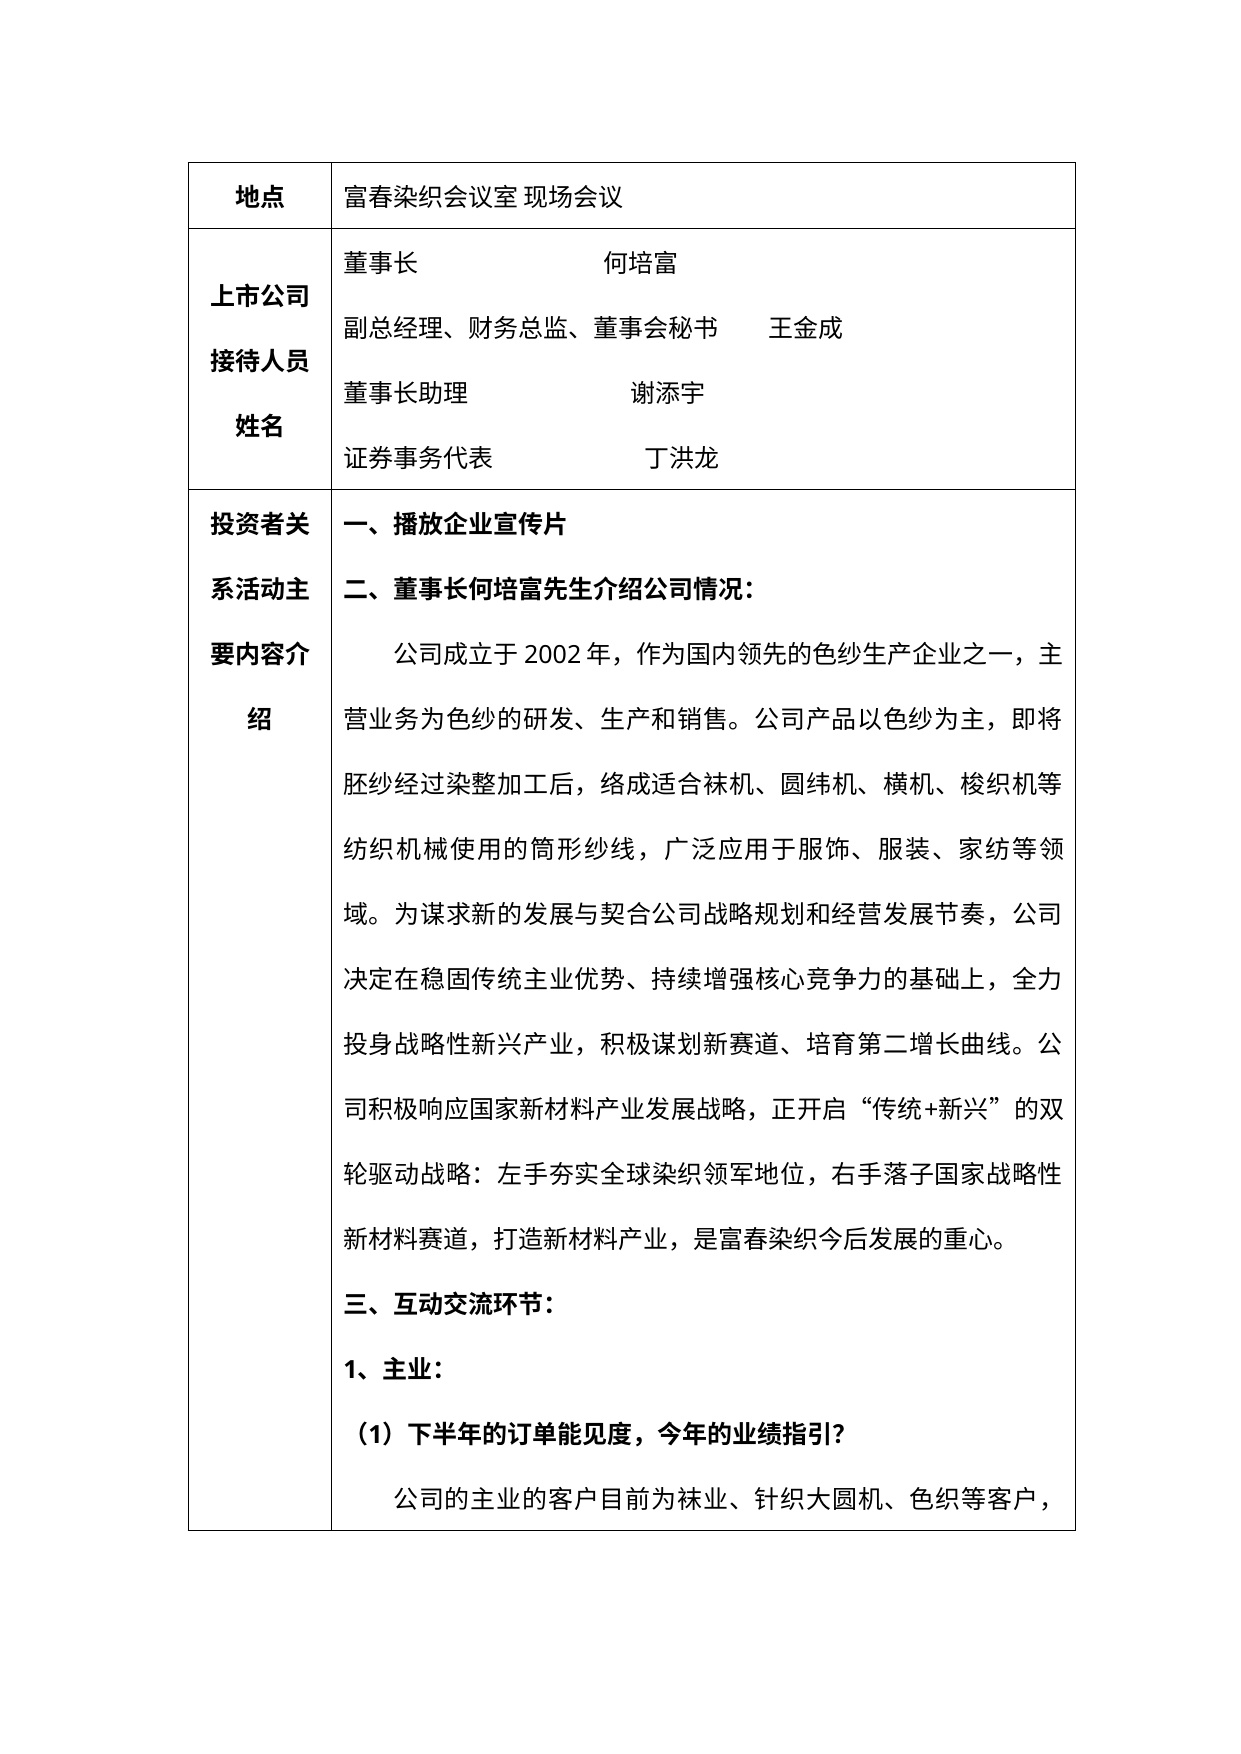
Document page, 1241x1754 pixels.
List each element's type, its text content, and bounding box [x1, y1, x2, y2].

table_cell 董事长 何培富 副总经理、财务总监、董事会秘书 王金成 董事长助理 谢添宇 证券事务代表 丁洪龙 [332, 229, 1075, 489]
table_cell 富春染织会议室 现场会议 [332, 163, 1075, 228]
table_cell 地点 [189, 163, 331, 228]
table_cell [332, 490, 1075, 1530]
table_cell 上市公司接待人员姓名 [189, 229, 331, 489]
table_cell 投资者关系活动主要内容介绍 [189, 490, 331, 1530]
